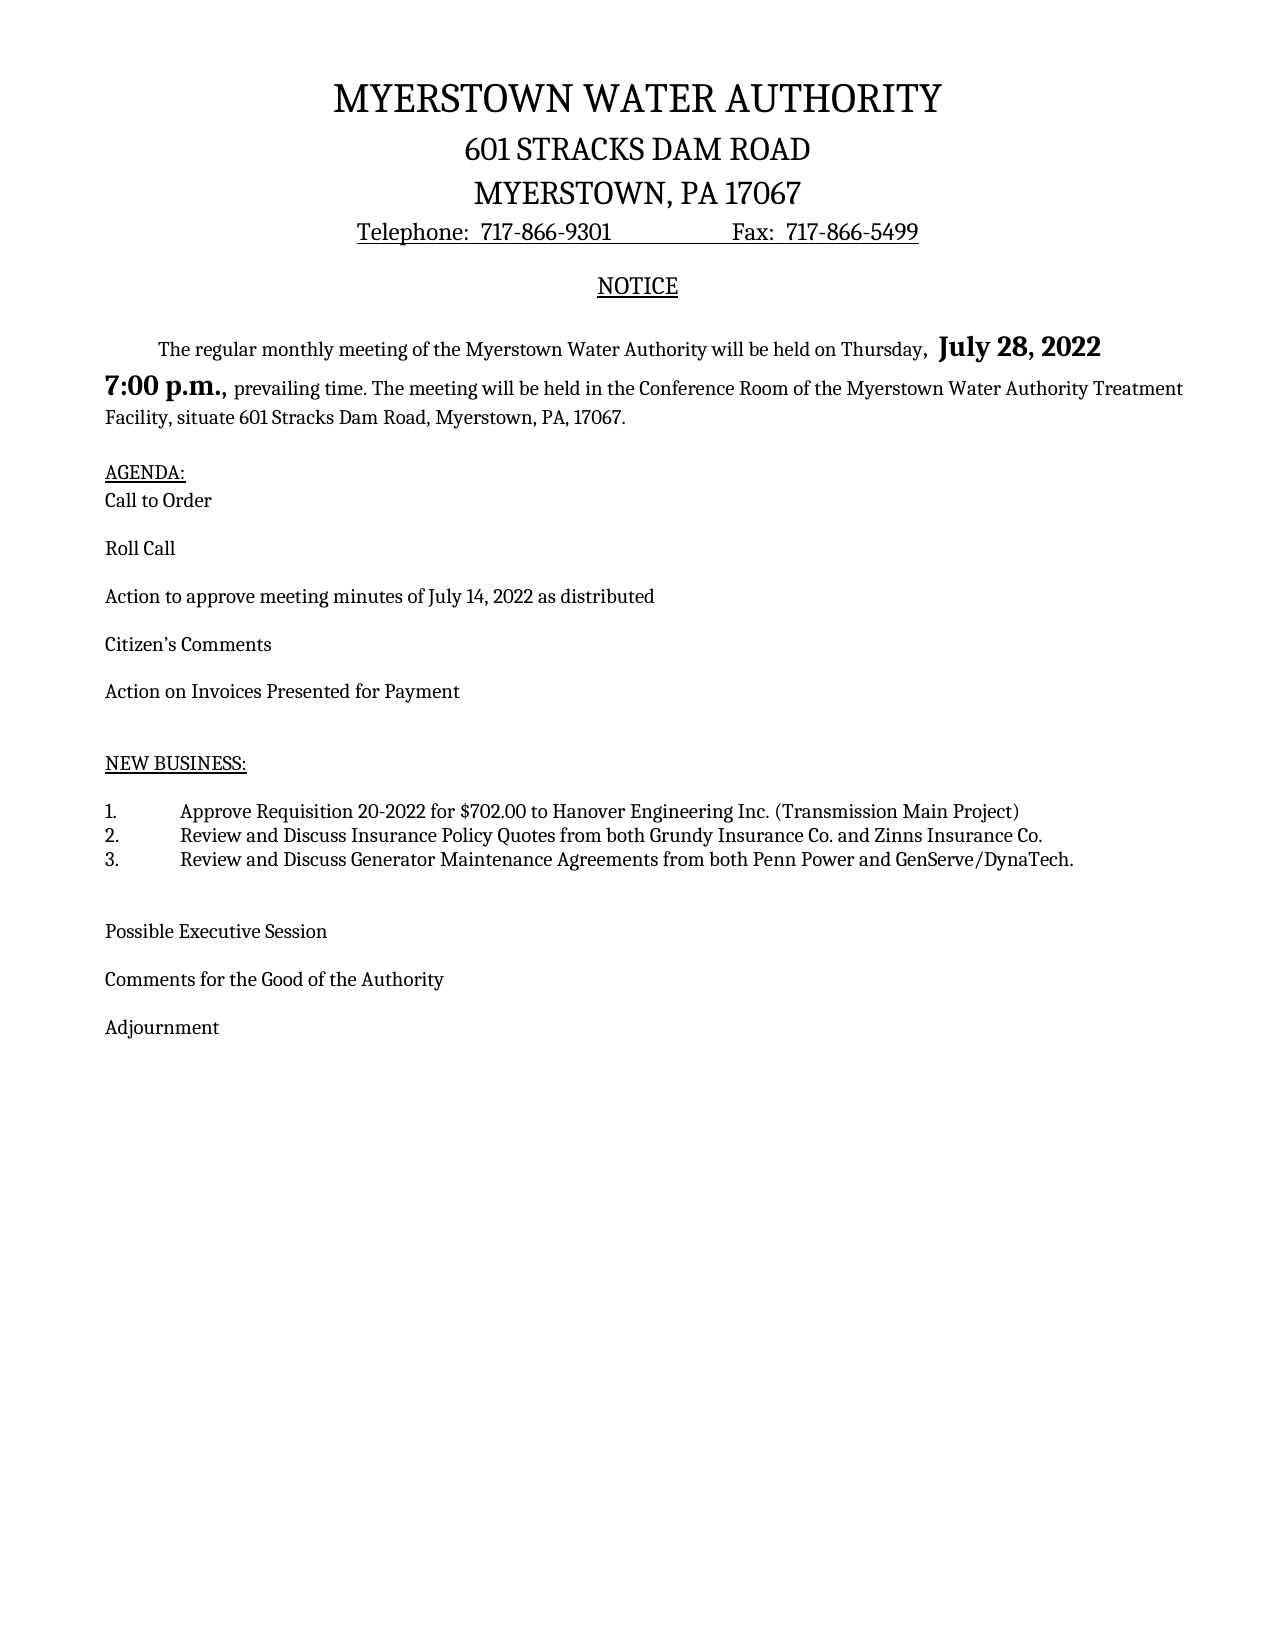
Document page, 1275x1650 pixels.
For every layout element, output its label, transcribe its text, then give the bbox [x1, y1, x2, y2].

text 2. Review and Discuss Insurance Policy Quotes from both Grundy Insurance Co. and Zinns Insurance Co. [30, 824, 1245, 848]
text Action on Invoices Presented for Payment [30, 680, 1245, 704]
text Citizen’s Comments [30, 632, 1245, 656]
text Comments for the Good of the Authority [30, 968, 1245, 992]
text 3. Review and Discuss Generator Maintenance Agreements from both Penn Power and GenServe/DynaTech. [30, 848, 1245, 872]
text AGENDA: [30, 461, 1245, 485]
text 7:00 p.m., prevailing time. The meeting will be held in the Conference Room of the Myerstown Water Authority Treatment Facility, situate 601 Stracks Dam Road, Myerstown, PA, 17067. [105, 369, 1245, 430]
text Possible Executive Session [105, 920, 1245, 944]
text MYERSTOWN WATER AUTHORITY [30, 75, 1245, 123]
text NOTICE [30, 272, 1245, 301]
text 1. Approve Requisition 20-2022 for $702.00 to Hanover Engineering Inc. (Transmission Main Project) [30, 800, 1245, 824]
text Adjournment [30, 1016, 1245, 1039]
text Roll Call [30, 536, 1245, 560]
text Action to approve meeting minutes of July 14, 2022 as distributed [30, 584, 1245, 608]
text NEW BUSINESS: [30, 752, 1245, 776]
text Telephone: 717-866-9301 Fax: 717-866-5499 [30, 218, 1245, 247]
text Call to Order [30, 488, 1245, 512]
text The regular monthly meeting of the Myerstown Water Authority will be held on Thursday, July 28, 2022 [30, 330, 1245, 364]
text 601 STRACKS DAM ROAD [30, 130, 1245, 168]
text MYERSTOWN, PA 17067 [30, 174, 1245, 212]
